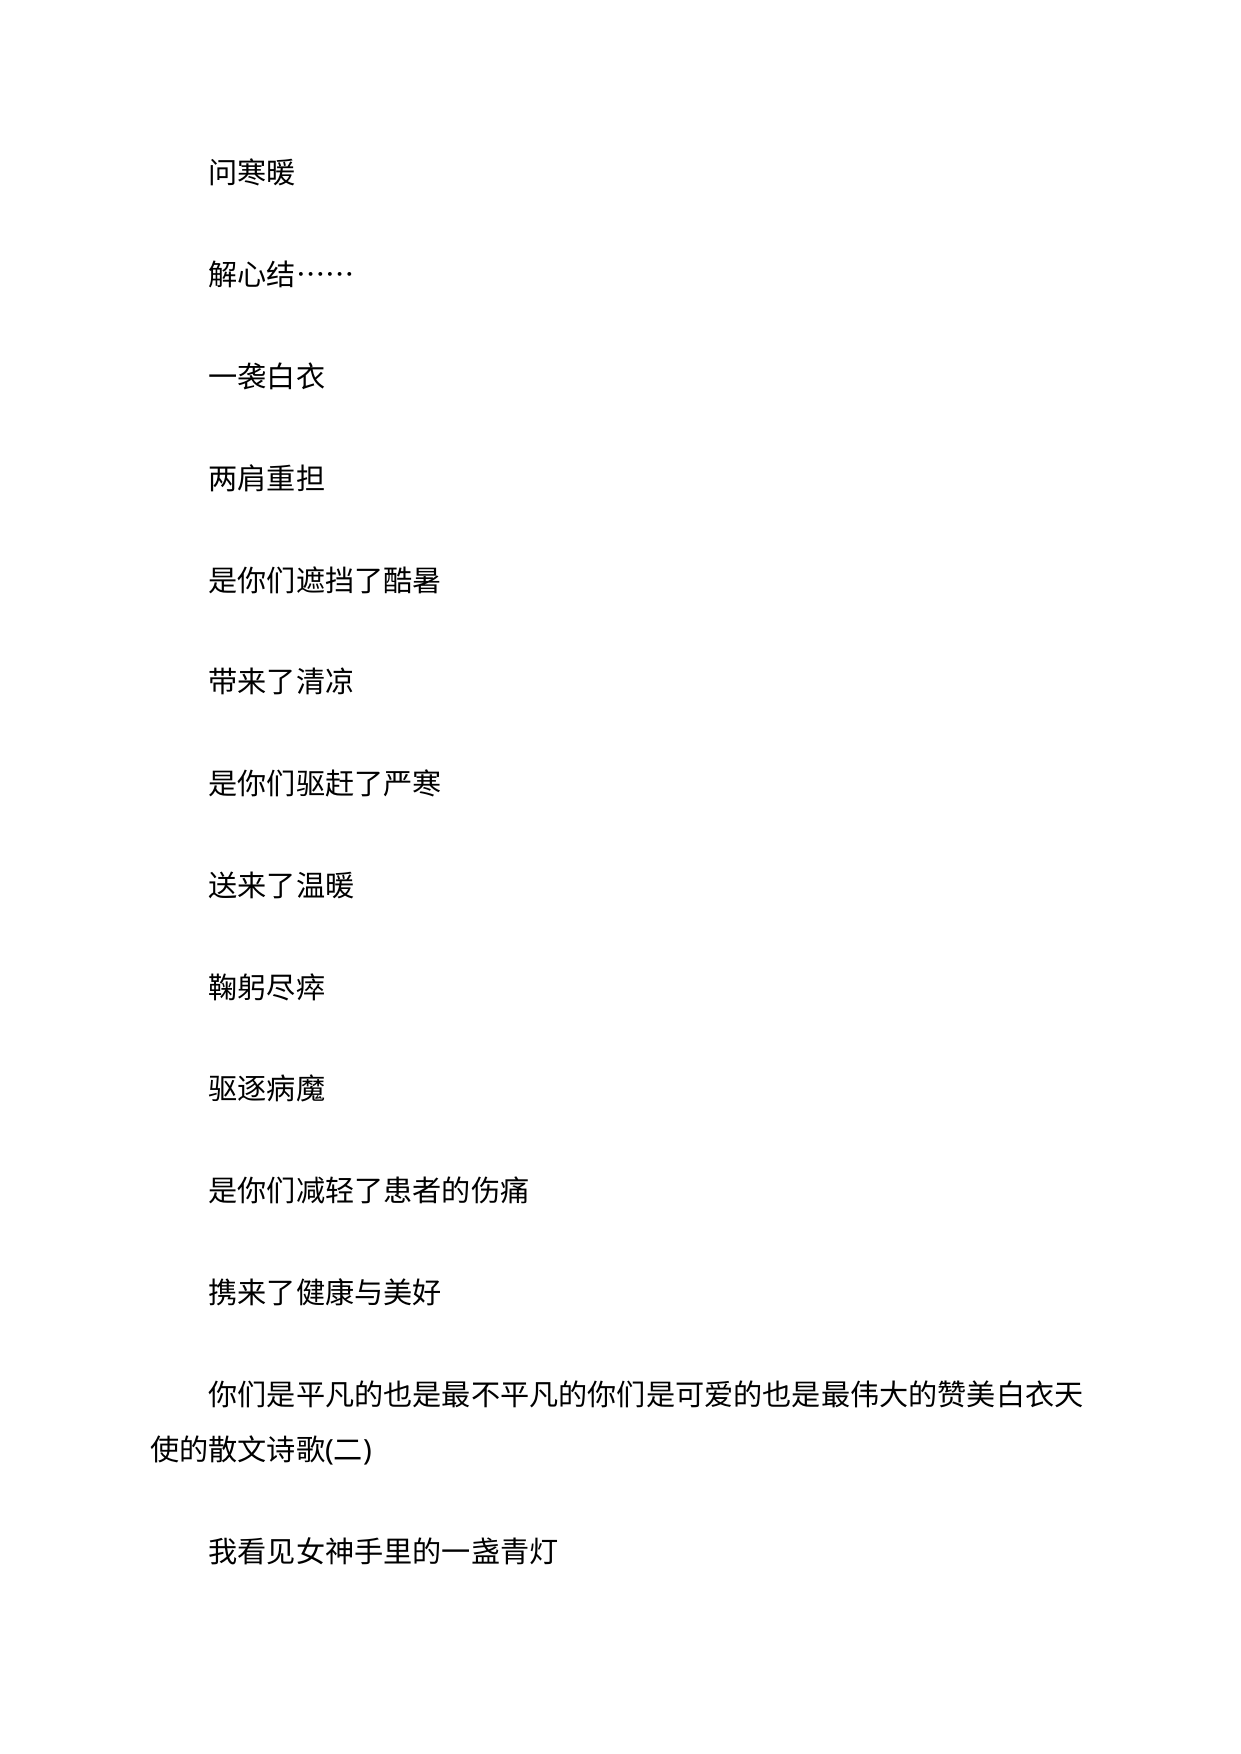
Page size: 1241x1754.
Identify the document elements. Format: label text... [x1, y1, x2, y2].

text 是你们驱赶了严寒 [150, 761, 1090, 803]
text 鞠躬尽瘁 [150, 964, 1090, 1006]
text 带来了清凉 [150, 659, 1090, 701]
text 你们是平凡的也是最不平凡的你们是可爱的也是最伟大的赞美白衣天使的散文诗歌(二) [150, 1371, 1090, 1468]
text 解心结…… [150, 252, 1090, 294]
text 一袭白衣 [150, 353, 1090, 396]
text 送来了温暖 [150, 862, 1090, 905]
text 我看见女神手里的一盏青灯 [150, 1528, 1090, 1570]
text 携来了健康与美好 [150, 1269, 1090, 1312]
text 驱逐病魔 [150, 1066, 1090, 1108]
text 是你们遮挡了酷暑 [150, 557, 1090, 599]
text 两肩重担 [150, 455, 1090, 498]
text 问寒暖 [150, 150, 1090, 192]
text 是你们减轻了患者的伤痛 [150, 1168, 1090, 1210]
